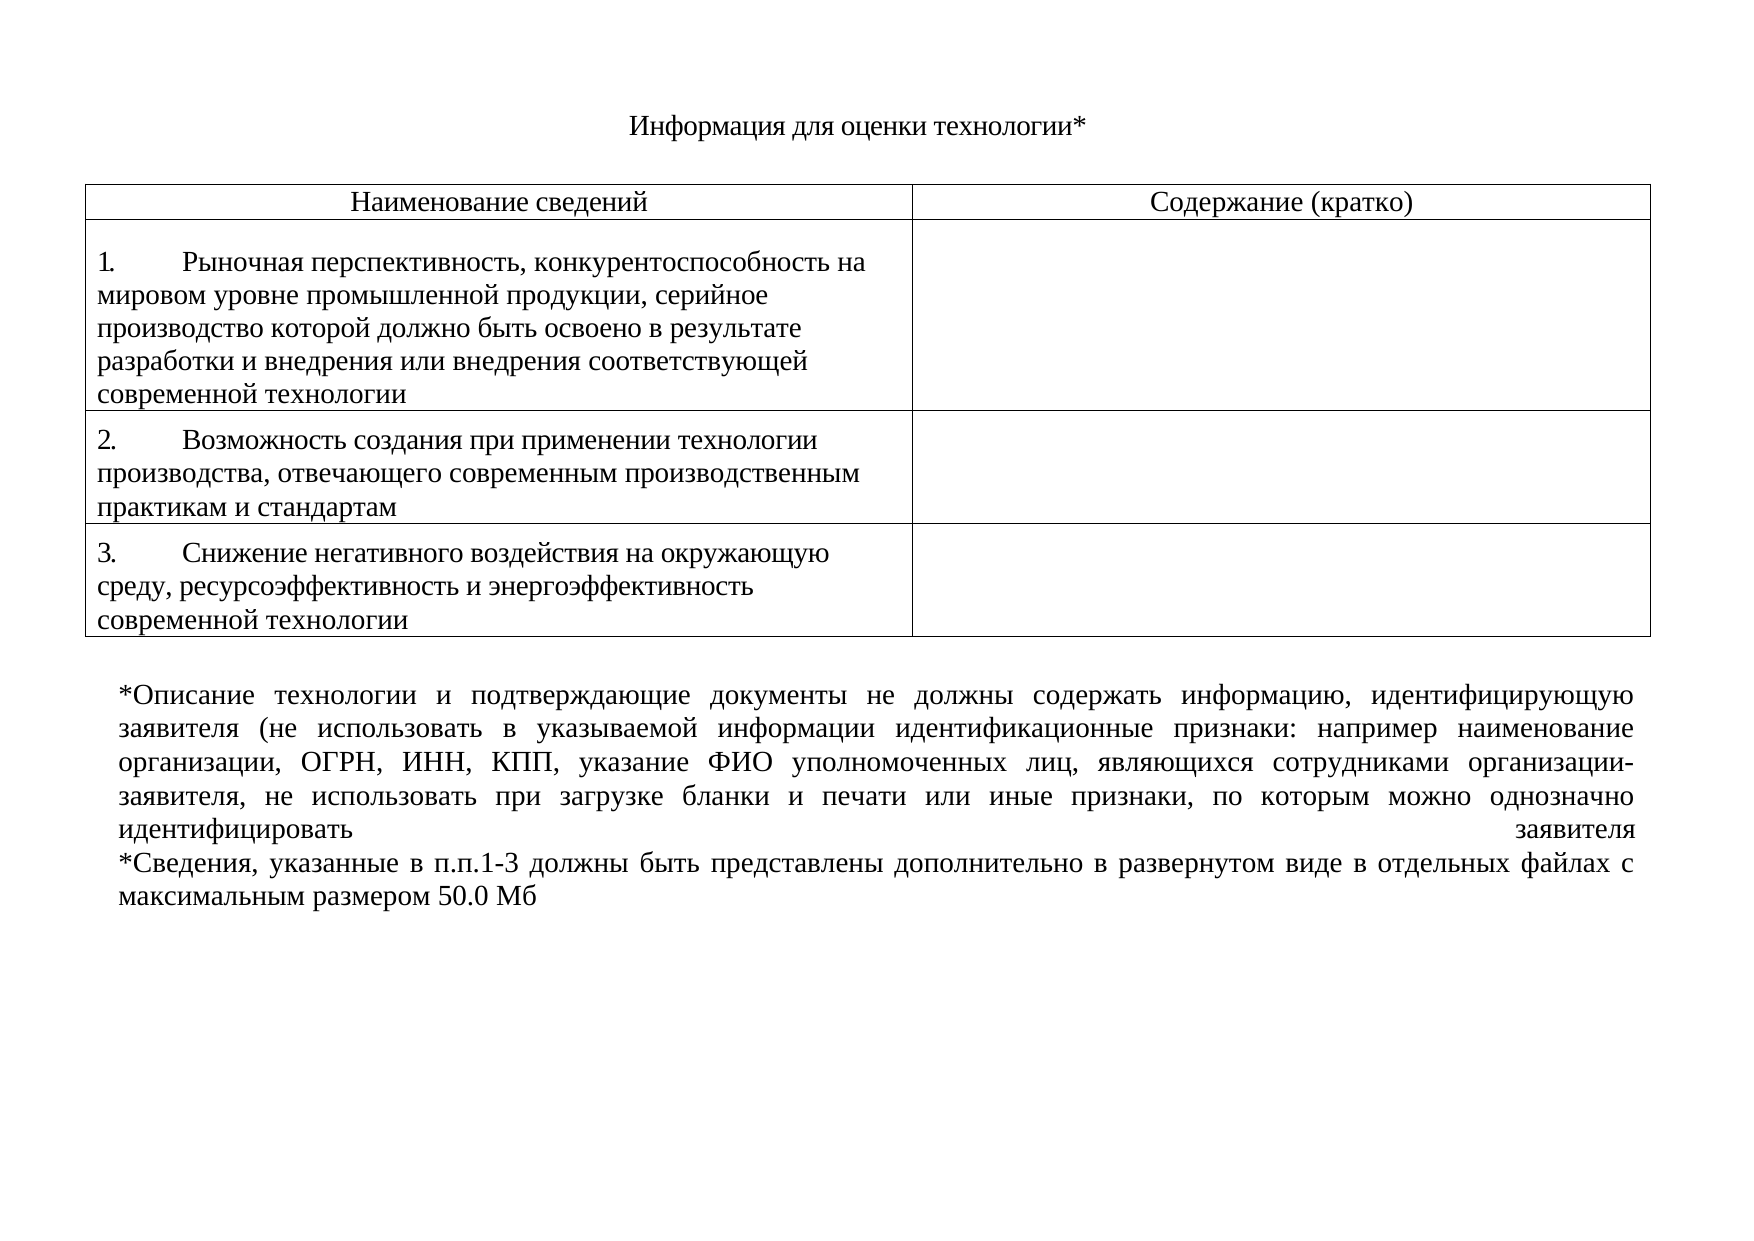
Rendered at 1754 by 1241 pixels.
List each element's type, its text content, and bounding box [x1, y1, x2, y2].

table_cell [913, 411, 1650, 523]
table_cell [913, 220, 1650, 410]
table_cell [913, 524, 1650, 636]
table_cell Рыночная перспективность, конкурентоспособность на мировом уровне промышленной продукции, серийное производство которой должно быть освоено в результате разработки и внедрения или внедрения соответствующей современной технологии [86, 220, 912, 410]
table_cell Возможность создания при применении технологии производства, отвечающего современным производственным практикам и стандартам [86, 411, 912, 523]
table_header Содержание (кратко) [913, 185, 1650, 219]
table_cell Снижение негативного воздействия на окружающую среду, ресурсоэффективность и энергоэффективность современной технологии [86, 524, 912, 636]
table_header Наименование сведений [86, 185, 912, 219]
text *Описание технологии и подтверждающие документы не должны содержать информацию, идентифицирующую заявителя (не использовать в указываемой информации идентификационные признаки: например наименование организации, ОГРН, ИНН, КПП, указание ФИО уполномоченных лиц, являющихся сотрудниками организации-заявителя, не использовать при загрузке бланки и печати или иные признаки, по которым можно однозначно идентифицировать заявителя *Сведения, указанные в п.п.1-3 должны быть представлены дополнительно в развернутом виде в отдельных файлах с максимальным размером 50.0 Мб [118, 677, 1636, 912]
text Информация для оценки технологии* [629, 103, 1420, 143]
